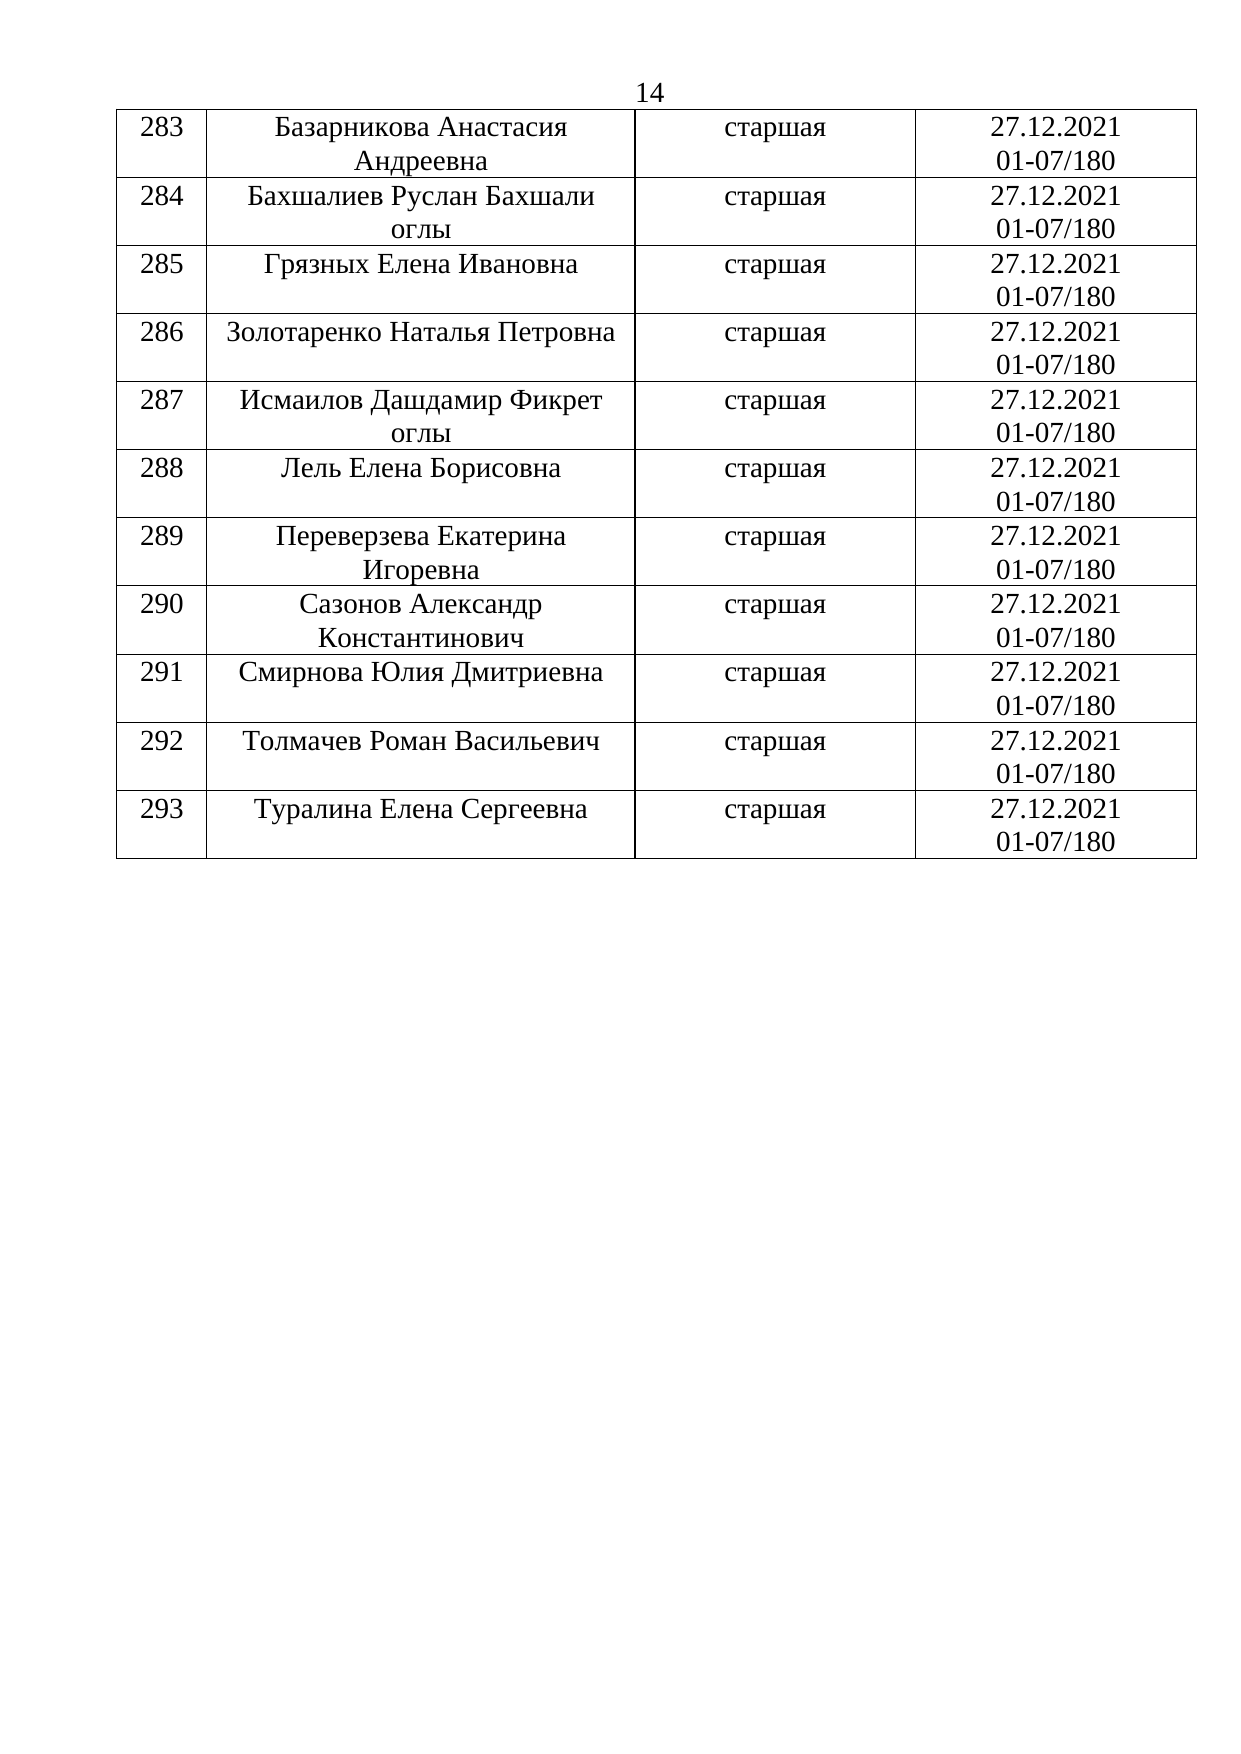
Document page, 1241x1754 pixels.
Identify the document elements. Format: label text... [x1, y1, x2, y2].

table_cell Базарникова Анастасия Андреевна [207, 110, 634, 177]
table_cell старшая [636, 314, 915, 381]
table_cell Сазонов Александр Константинович [207, 586, 634, 653]
table_cell 27.12.2021 01-07/180 [916, 723, 1196, 790]
table_cell 283 [117, 110, 206, 177]
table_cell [916, 110, 1196, 177]
table_cell старшая [636, 178, 915, 245]
table_cell Лель Елена Борисовна [207, 450, 634, 517]
table_cell Грязных Елена Ивановна [207, 246, 634, 313]
table_cell 27.12.2021 01-07/180 [916, 586, 1196, 653]
table_cell 287 [117, 382, 206, 449]
table_cell Золотаренко Наталья Петровна [207, 314, 634, 381]
table_cell 285 [117, 246, 206, 313]
table_cell старшая [636, 110, 915, 177]
table_cell 289 [117, 518, 206, 585]
table_cell старшая [636, 246, 915, 313]
table_cell Бахшалиев Руслан Бахшали оглы [207, 178, 634, 245]
table_cell 27.12.2021 01-07/180 [916, 450, 1196, 517]
table_cell 286 [117, 314, 206, 381]
table_cell 27.12.2021 01-07/180 [916, 382, 1196, 449]
table_cell старшая [636, 586, 915, 653]
table_cell старшая [636, 450, 915, 517]
table_cell 284 [117, 178, 206, 245]
table_cell 27.12.2021 01-07/180 [916, 246, 1196, 313]
table_cell Исмаилов Дашдамир Фикрет оглы [207, 382, 634, 449]
table_cell 27.12.2021 01-07/180 [916, 178, 1196, 245]
table_cell 290 [117, 586, 206, 653]
table_cell 288 [117, 450, 206, 517]
table_cell Толмачев Роман Васильевич [207, 723, 634, 790]
table_cell старшая [636, 518, 915, 585]
table_cell 292 [117, 723, 206, 790]
table_cell 27.12.2021 01-07/180 [916, 655, 1196, 722]
table_cell 293 [117, 791, 206, 858]
table_cell 27.12.2021 01-07/180 [916, 791, 1196, 858]
table_cell старшая [636, 655, 915, 722]
table_cell старшая [636, 382, 915, 449]
table_cell Переверзева Екатерина Игоревна [207, 518, 634, 585]
table_cell старшая [636, 723, 915, 790]
table_cell Смирнова Юлия Дмитриевна [207, 655, 634, 722]
table_cell 27.12.2021 01-07/180 [916, 518, 1196, 585]
table_cell Туралина Елена Сергеевна [207, 791, 634, 858]
table_cell старшая [636, 791, 915, 858]
table_cell 27.12.2021 01-07/180 [916, 314, 1196, 381]
table_cell 291 [117, 655, 206, 722]
